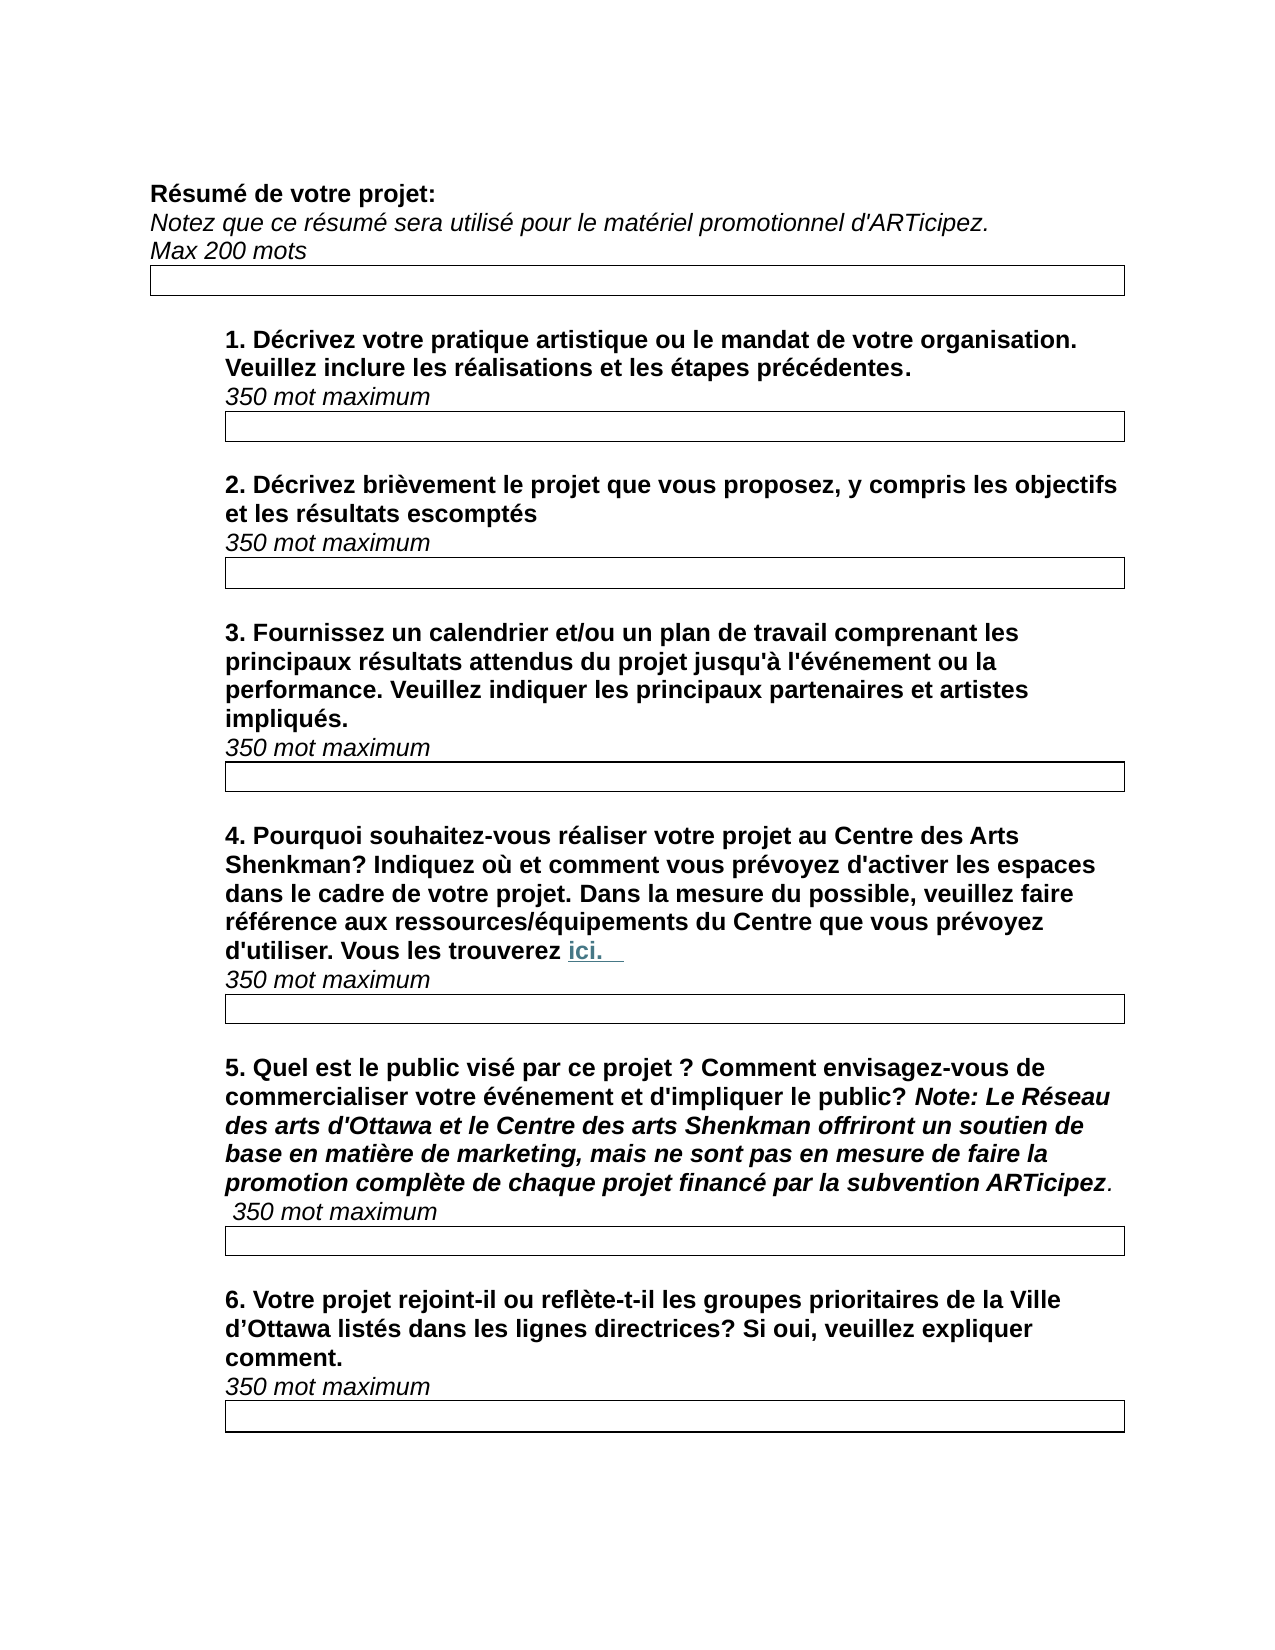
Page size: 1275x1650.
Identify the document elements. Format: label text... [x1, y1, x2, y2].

text 5. Quel est le public visé par ce projet ? Comment envisagez-vous de commercialiser votre événement et d'impliquer le public? Note: Le Réseau des arts d'Ottawa et le Centre des arts Shenkman offriront un soutien de base en matière de marketing, mais ne sont pas en mesure de faire la promotion complète de chaque projet financé par la subvention ARTicipez. 350 mot maximum [225, 1053, 1125, 1226]
table_header [226, 763, 1124, 791]
table_header [226, 1227, 1124, 1255]
table_header [226, 1401, 1124, 1431]
table_header [226, 412, 1124, 441]
table_header [151, 266, 1124, 295]
text 350 mot maximum [150, 1371, 1125, 1400]
table_header [226, 995, 1124, 1023]
text 6. Votre projet rejoint-il ou reflète-t-il les groupes prioritaires de la Ville d’Ottawa listés dans les lignes directrices? Si oui, veuillez expliquer comment. [225, 1285, 1125, 1371]
table_header [226, 558, 1124, 588]
text 3. Fournissez un calendrier et/ou un plan de travail comprenant les principaux résultats attendus du projet jusqu'à l'événement ou la performance. Veuillez indiquer les principaux partenaires et artistes impliqués. 350 mot maximum [225, 618, 1125, 761]
text Résumé de votre projet: Notez que ce résumé sera utilisé pour le matériel promotionnel d'ARTicipez. Max 200 mots [150, 179, 1125, 265]
text 1. Décrivez votre pratique artistique ou le mandat de votre organisation. Veuillez inclure les réalisations et les étapes précédentes. 350 mot maximum [225, 324, 1125, 411]
text 2. Décrivez brièvement le projet que vous proposez, y compris les objectifs et les résultats escomptés 350 mot maximum [225, 470, 1125, 557]
text 4. Pourquoi souhaitez-vous réaliser votre projet au Centre des Arts Shenkman? Indiquez où et comment vous prévoyez d'activer les espaces dans le cadre de votre projet. Dans la mesure du possible, veuillez faire référence aux ressources/équipements du Centre que vous prévoyez d'utiliser. Vous les trouverez ici. 350 mot maximum [225, 821, 1125, 993]
